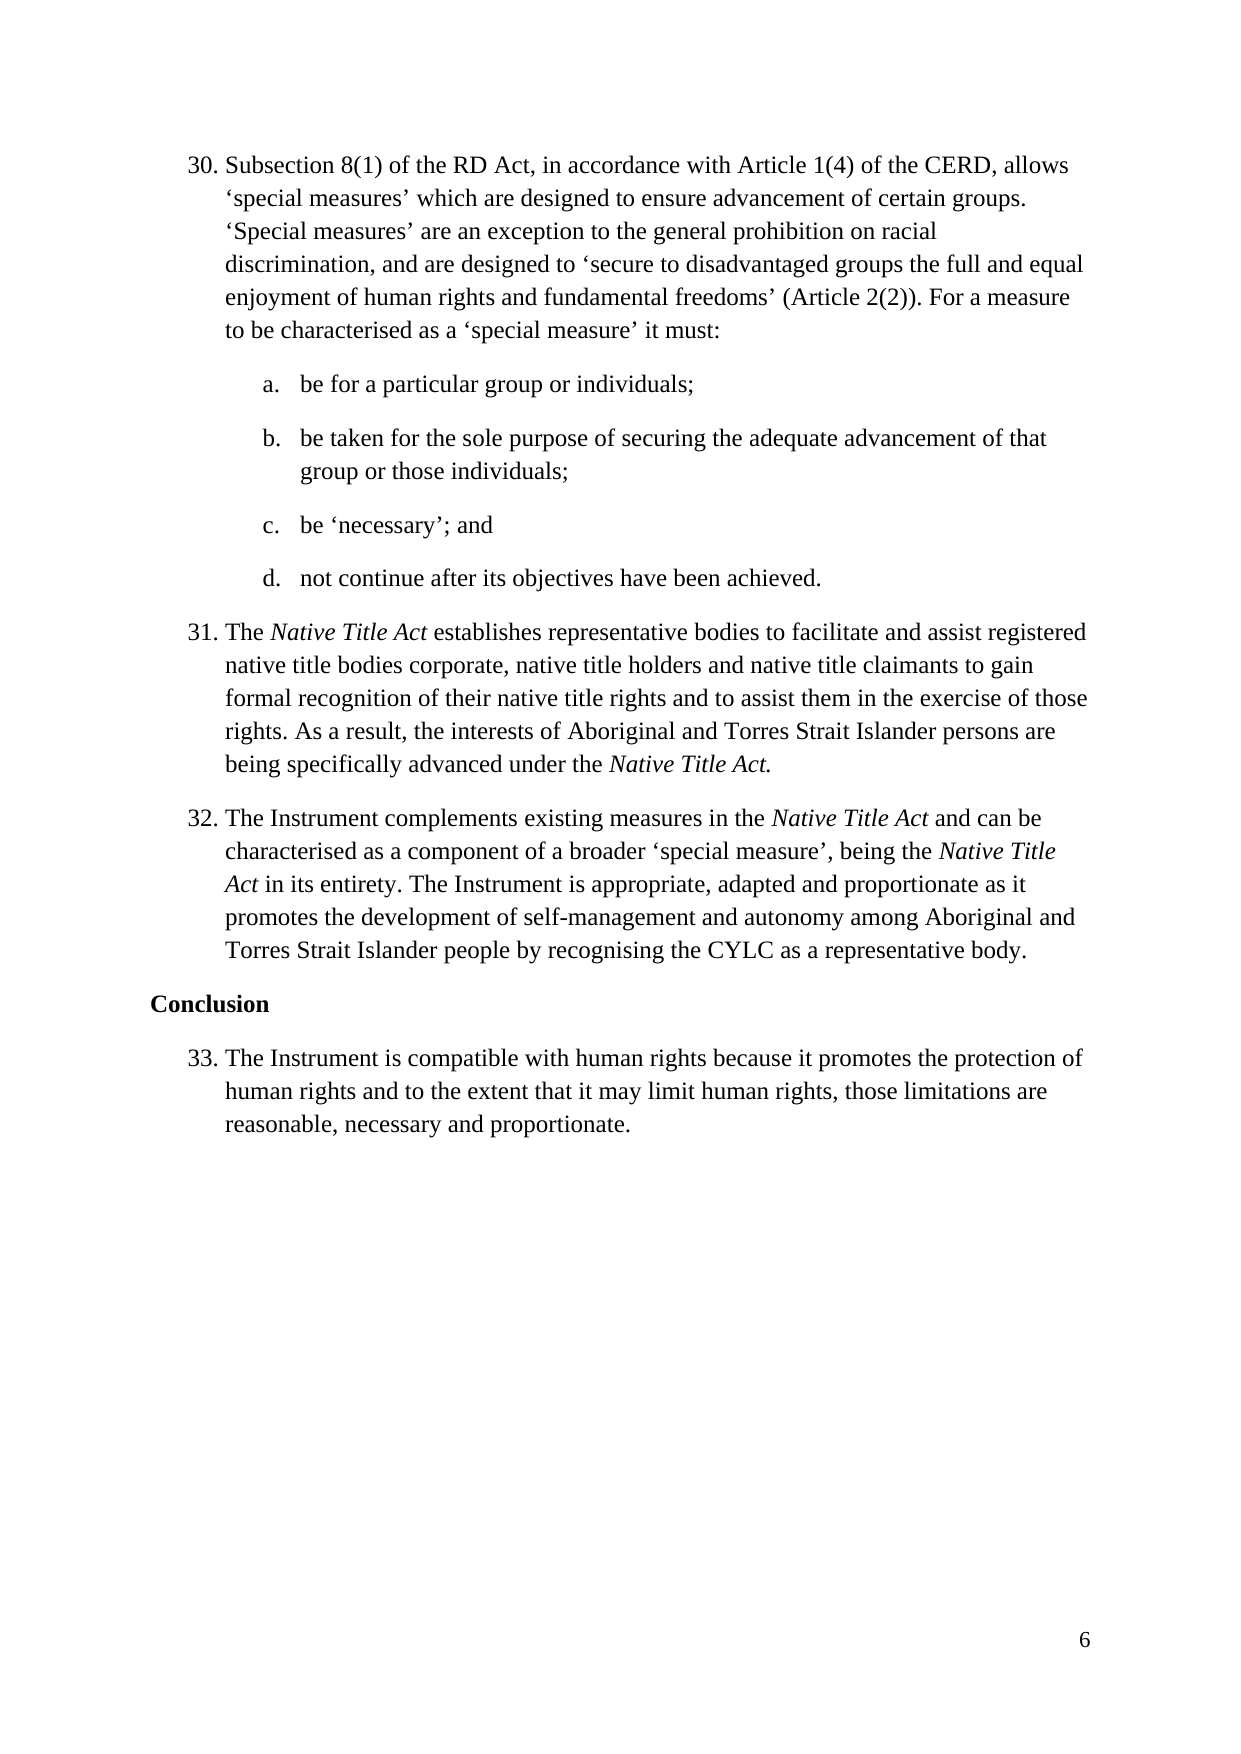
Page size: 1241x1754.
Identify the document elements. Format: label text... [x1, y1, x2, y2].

list be for a particular group or individuals; [262, 369, 1090, 398]
list The Native Title Act establishes representative bodies to facilitate and assist registered native title bodies corporate, native title holders and native title claimants to gain formal recognition of their native title rights and to assist them in the exercise of those rights. As a result, the interests of Aboriginal and Torres Strait Islander persons are being specifically advanced under the Native Title Act. [187, 617, 1090, 778]
list The Instrument complements existing measures in the Native Title Act and can be characterised as a component of a broader ‘special measure’, being the Native Title Act in its entirety. The Instrument is appropriate, adapted and proportionate as it promotes the development of self-management and autonomy among Aboriginal and Torres Strait Islander people by recognising the CYLC as a representative body. [187, 803, 1090, 964]
list be ‘necessary’; and [262, 510, 1090, 538]
text Conclusion [150, 989, 1090, 1018]
list not continue after its objectives have been achieved. [262, 563, 1090, 592]
list be taken for the sole purpose of securing the adequate advancement of that group or those individuals; [262, 423, 1090, 484]
list The Instrument is compatible with human rights because it promotes the protection of human rights and to the extent that it may limit human rights, those limitations are reasonable, necessary and proportionate. [187, 1043, 1090, 1138]
list Subsection 8(1) of the RD Act, in accordance with Article 1(4) of the CERD, allows ‘special measures’ which are designed to ensure advancement of certain groups. ‘Special measures’ are an exception to the general prohibition on racial discrimination, and are designed to ‘secure to disadvantaged groups the full and equal enjoyment of human rights and fundamental freedoms’ (Article 2(2)). For a measure to be characterised as a ‘special measure’ it must: [187, 150, 1090, 344]
